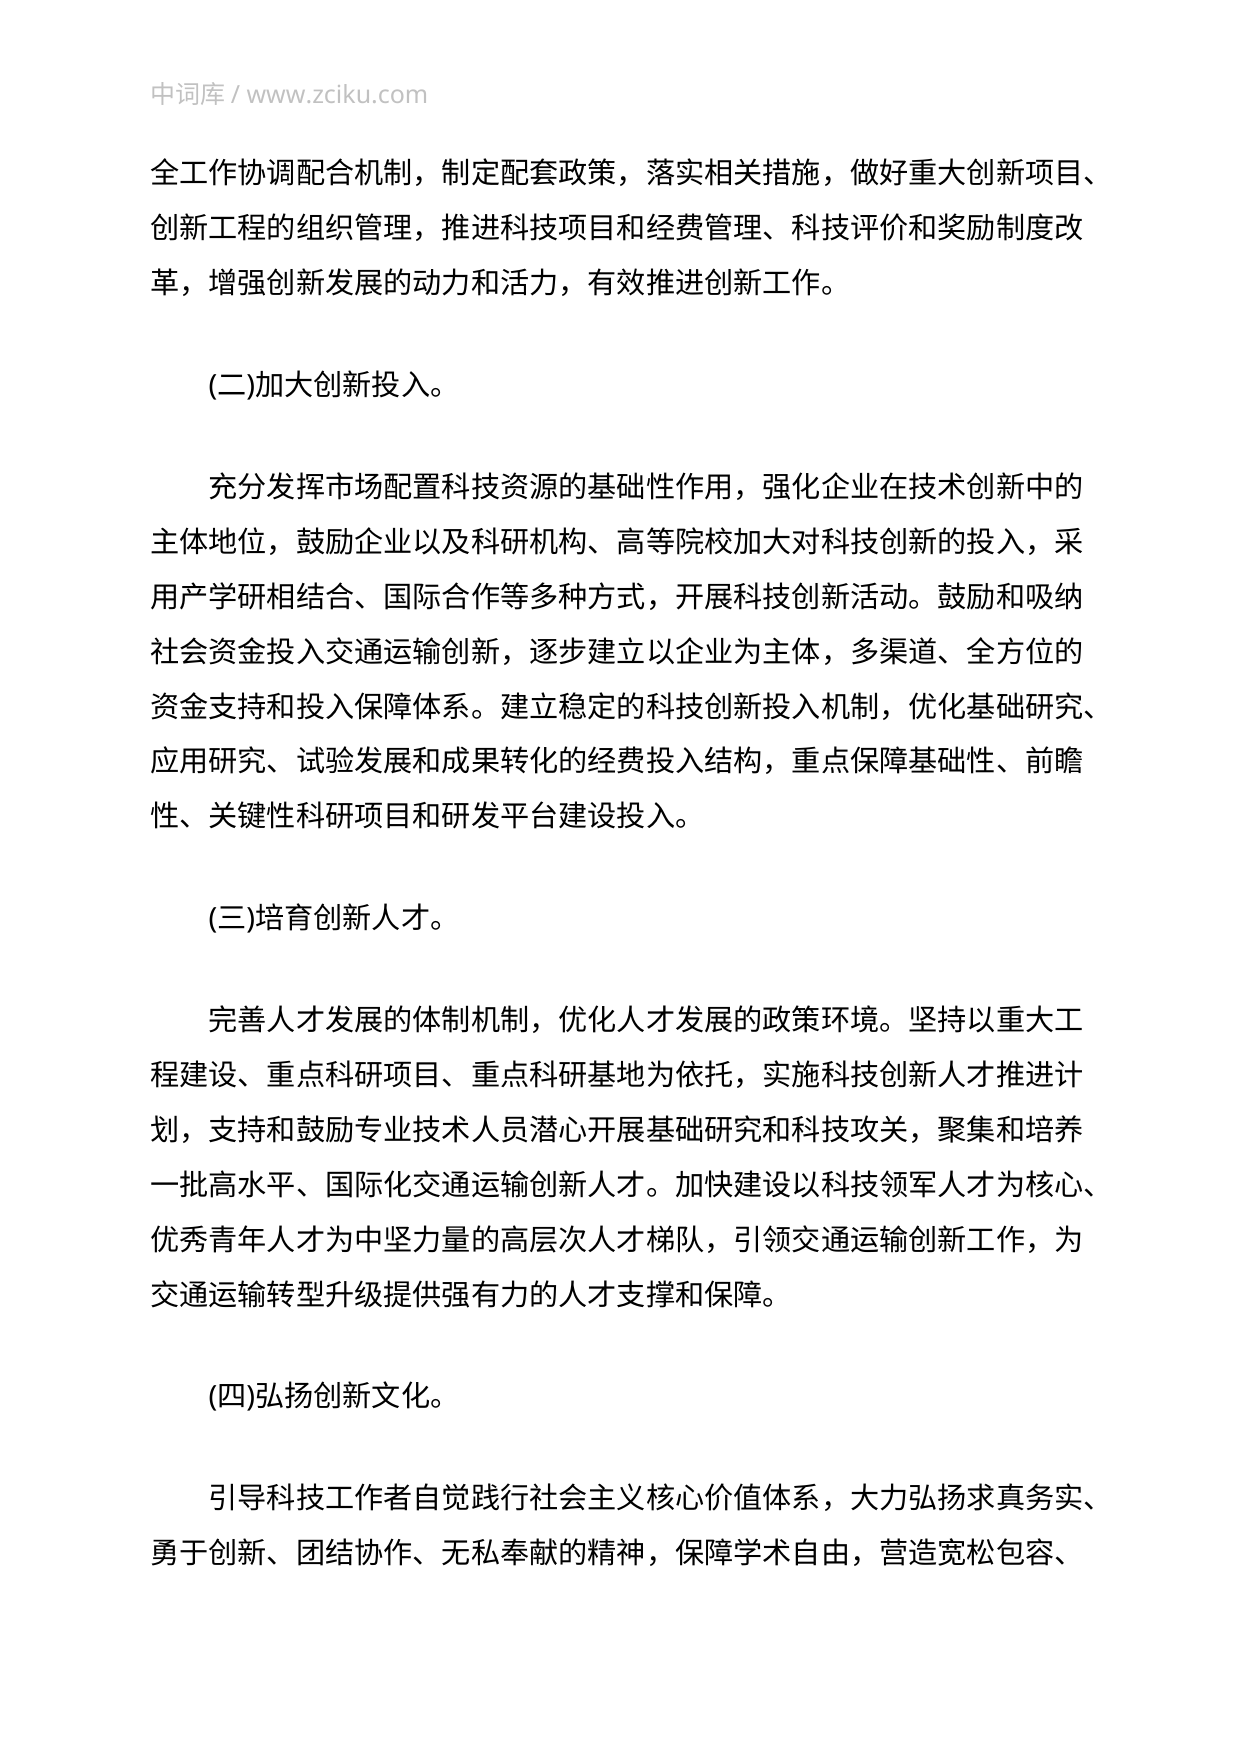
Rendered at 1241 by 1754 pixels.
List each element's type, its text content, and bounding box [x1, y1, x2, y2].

text (三)培育创新人才。 [150, 895, 1090, 937]
text 充分发挥市场配置科技资源的基础性作用，强化企业在技术创新中的主体地位，鼓励企业以及科研机构、高等院校加大对科技创新的投入，采用产学研相结合、国际合作等多种方式，开展科技创新活动。鼓励和吸纳社会资金投入交通运输创新，逐步建立以企业为主体，多渠道、全方位的资金支持和投入保障体系。建立稳定的科技创新投入机制，优化基础研究、应用研究、试验发展和成果转化的经费投入结构，重点保障基础性、前瞻性、关键性科研项目和研发平台建设投入。 [150, 463, 1090, 835]
text (四)弘扬创新文化。 [150, 1373, 1090, 1415]
text 完善人才发展的体制机制，优化人才发展的政策环境。坚持以重大工程建设、重点科研项目、重点科研基地为依托，实施科技创新人才推进计划，支持和鼓励专业技术人员潜心开展基础研究和科技攻关，聚集和培养一批高水平、国际化交通运输创新人才。加快建设以科技领军人才为核心、优秀青年人才为中坚力量的高层次人才梯队，引领交通运输创新工作，为交通运输转型升级提供强有力的人才支撑和保障。 [150, 997, 1090, 1313]
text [150, 1475, 1090, 1572]
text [150, 150, 1090, 302]
text (二)加大创新投入。 [150, 362, 1090, 404]
